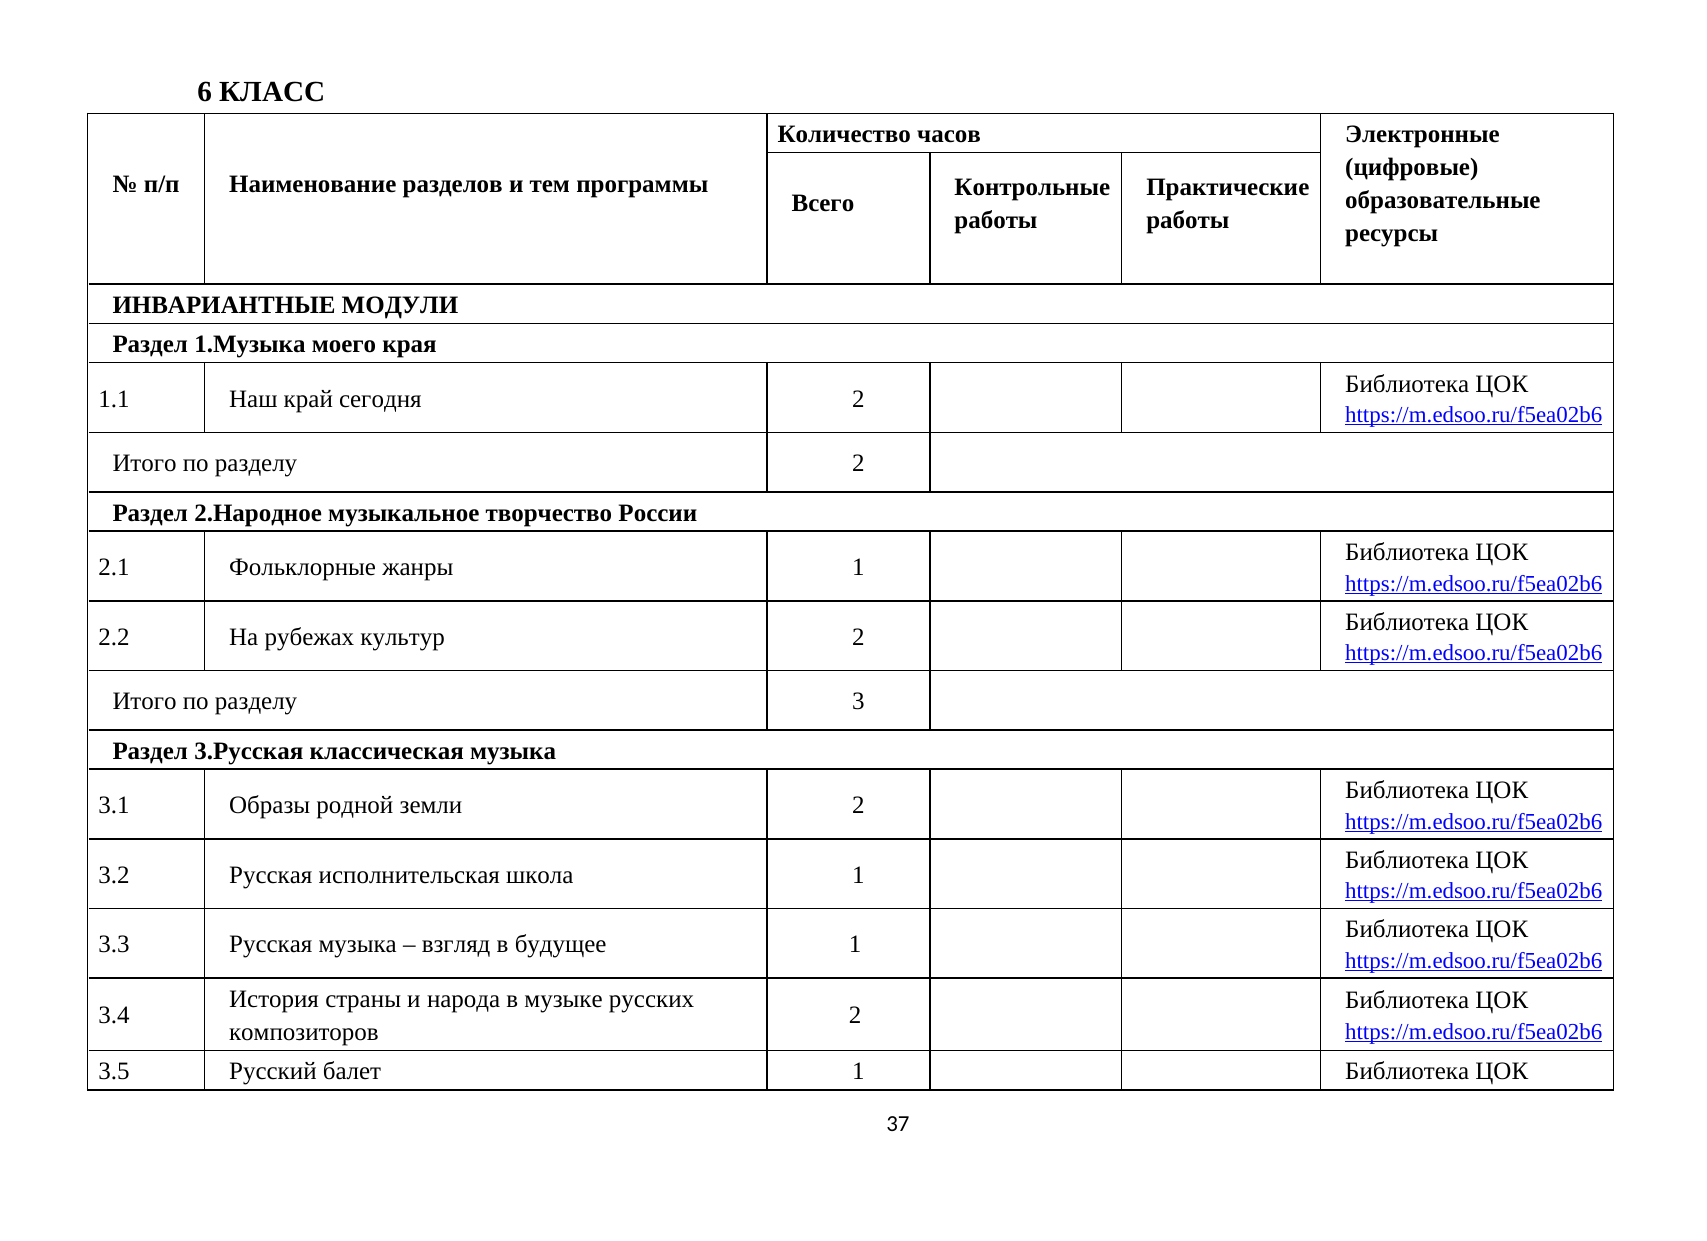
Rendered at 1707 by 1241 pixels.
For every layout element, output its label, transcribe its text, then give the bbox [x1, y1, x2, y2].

table_cell 2 [768, 602, 929, 669]
table_cell 2 [768, 363, 929, 431]
table_cell Образы родной земли [205, 770, 766, 838]
table_cell 1 [768, 840, 929, 907]
table_cell 2.2 [88, 601, 204, 669]
table_header № п/п [88, 114, 204, 283]
table_cell 2.1 [88, 531, 204, 600]
table_cell Библиотека ЦОК https://m.edsoo.ru/f5ea02b6 [1321, 909, 1613, 977]
table_cell 1 [768, 1051, 929, 1089]
table_header Количество часов [768, 114, 1320, 152]
table_cell 3.4 [88, 978, 204, 1049]
table_cell История страны и народа в музыке русских композиторов [205, 979, 766, 1049]
table_cell [931, 363, 1121, 431]
table_cell Контрольные работы [931, 153, 1121, 283]
table_cell Практические работы [1122, 153, 1320, 283]
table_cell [1321, 1051, 1613, 1089]
table_cell [931, 671, 1613, 729]
table_cell Библиотека ЦОК https://m.edsoo.ru/f5ea02b6 [1321, 840, 1613, 907]
table_cell [1122, 840, 1320, 907]
table_cell Раздел 2.Народное музыкальное творчество России [88, 492, 1613, 530]
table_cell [1321, 979, 1613, 1049]
table_cell Библиотека ЦОК https://m.edsoo.ru/f5ea02b6 [1321, 602, 1613, 669]
table_cell 3.1 [88, 769, 204, 838]
table_cell Библиотека ЦОК https://m.edsoo.ru/f5ea02b6 [1321, 363, 1613, 431]
table_cell Всего [768, 153, 929, 283]
table_cell Итого по разделу [88, 671, 766, 729]
table_cell 2 [768, 979, 929, 1049]
table_cell 3.2 [88, 839, 204, 907]
table_cell На рубежах культур [205, 602, 766, 669]
table_cell 3 [768, 671, 929, 729]
table_cell Наш край сегодня [205, 363, 766, 431]
table_cell Фольклорные жанры [205, 532, 766, 600]
table_cell [931, 840, 1121, 907]
table_cell [1122, 1051, 1320, 1089]
table_cell [931, 1051, 1121, 1089]
table_cell Русская музыка – взгляд в будущее [205, 909, 766, 977]
table_header Электронные (цифровые) образовательные ресурсы [1321, 114, 1613, 283]
table_cell [1122, 602, 1320, 669]
table_cell [1122, 532, 1320, 600]
table_cell 1.1 [88, 363, 204, 431]
table_cell Библиотека ЦОК https://m.edsoo.ru/f5ea02b6 [1321, 532, 1613, 600]
table_cell 1 [768, 532, 929, 600]
table_header Наименование разделов и тем программы [205, 114, 766, 283]
table_cell Библиотека ЦОК https://m.edsoo.ru/f5ea02b6 [1321, 770, 1613, 838]
text 6 КЛАСС [190, 74, 1618, 107]
table_cell 3.3 [88, 909, 204, 977]
table_cell [1122, 909, 1320, 977]
table_cell [1122, 979, 1320, 1049]
table_cell Русский балет [205, 1051, 766, 1089]
table_cell [1122, 363, 1320, 431]
table_cell Итого по разделу [88, 433, 766, 491]
table_cell 2 [768, 433, 929, 491]
table_cell 2 [768, 770, 929, 838]
table_cell [931, 433, 1613, 491]
table_cell [931, 979, 1121, 1049]
table_cell Раздел 3.Русская классическая музыка [88, 730, 1613, 768]
table_cell Раздел 1.Музыка моего края [88, 324, 1613, 362]
table_cell [931, 770, 1121, 838]
table_cell ИНВАРИАНТНЫЕ МОДУЛИ [88, 284, 1613, 322]
table_cell [931, 532, 1121, 600]
table_cell [1122, 770, 1320, 838]
table_cell [931, 602, 1121, 669]
table_cell 3.5 [88, 1051, 204, 1089]
table_cell [931, 909, 1121, 977]
table_cell Русская исполнительская школа [205, 840, 766, 907]
table_cell 1 [768, 909, 929, 977]
